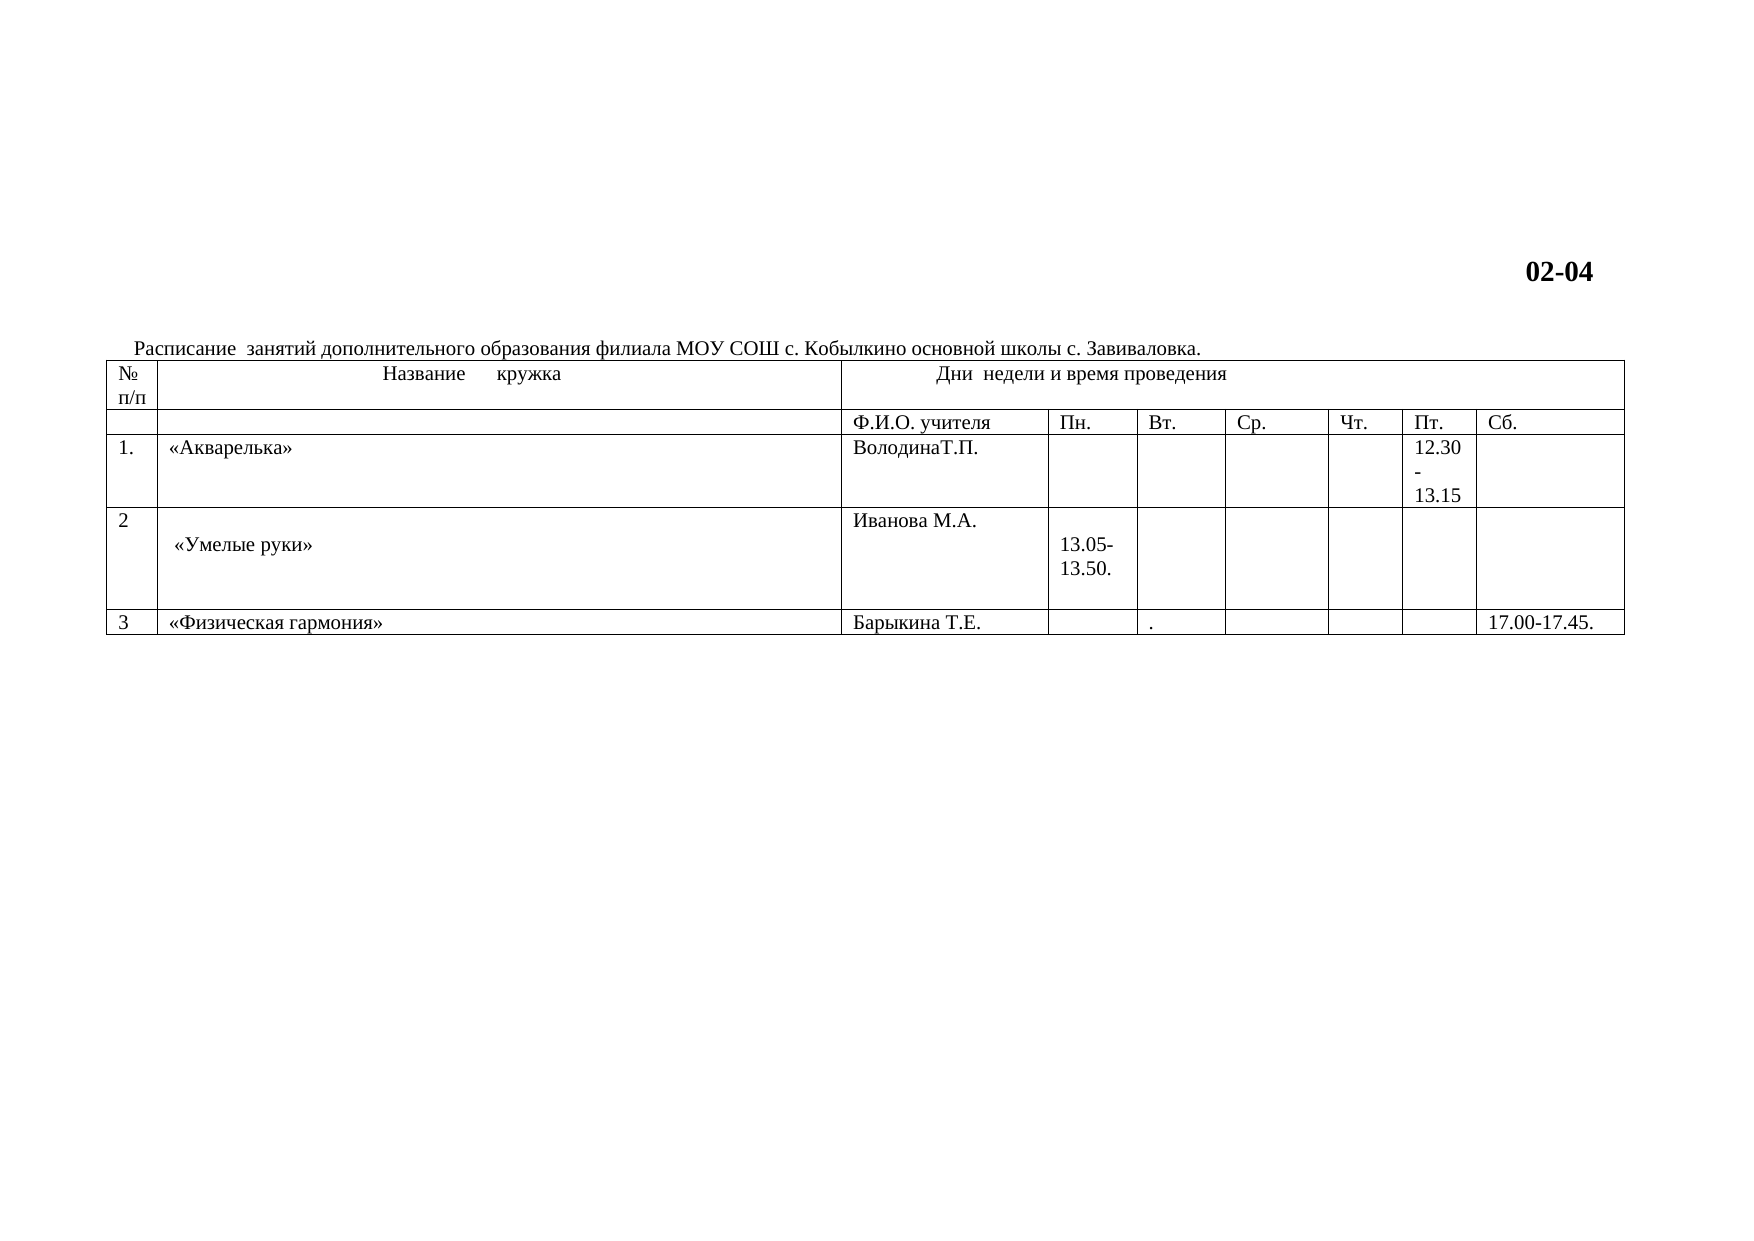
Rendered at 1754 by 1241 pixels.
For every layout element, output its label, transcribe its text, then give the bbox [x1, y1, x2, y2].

table_cell Ф.И.О. учителя [842, 410, 1048, 434]
table_cell [1329, 610, 1402, 634]
table_cell [1138, 508, 1225, 609]
table_cell Вт. [1138, 410, 1225, 434]
table_header Название кружка [158, 361, 841, 409]
table_cell «Умелые руки» [158, 508, 841, 609]
table_cell [1226, 610, 1328, 634]
table_cell [107, 410, 157, 434]
text Расписание занятий дополнительного образования филиала МОУ СОШ с. Кобылкино основной школы с. Завиваловка. [118, 335, 1636, 359]
text 02-04 [118, 254, 1636, 287]
table_cell [1138, 435, 1225, 507]
table_cell [1329, 435, 1402, 507]
table_cell [1226, 435, 1328, 507]
table_header № п/п [107, 361, 157, 409]
table_cell ВолодинаТ.П. [842, 435, 1048, 507]
table_cell 12.30-13.15 [1403, 435, 1476, 507]
table_cell Чт. [1329, 410, 1402, 434]
table_cell Иванова М.А. [842, 508, 1048, 609]
table_cell Барыкина Т.Е. [842, 610, 1048, 634]
table_cell [1477, 508, 1624, 609]
table_cell Сб. [1477, 410, 1624, 434]
table_cell Пт. [1403, 410, 1476, 434]
table_cell Пн. [1049, 410, 1137, 434]
table_cell [1403, 508, 1476, 609]
table_cell . [1138, 610, 1225, 634]
table_cell [158, 410, 841, 434]
table_cell [1226, 508, 1328, 609]
table_cell Ср. [1226, 410, 1328, 434]
table_cell [1329, 508, 1402, 609]
table_cell 3 [107, 610, 157, 634]
table_cell 1. [107, 435, 157, 507]
table_header Дни недели и время проведения [842, 361, 1624, 409]
table_cell 2 [107, 508, 157, 609]
table_cell [1477, 435, 1624, 507]
table_cell 17.00-17.45. [1477, 610, 1624, 634]
table_cell «Физическая гармония» [158, 610, 841, 634]
table_cell [1049, 435, 1137, 507]
table_cell 13.05-13.50. [1049, 508, 1137, 609]
table_cell [1403, 610, 1476, 634]
table_cell [1049, 610, 1137, 634]
table_cell «Акварелька» [158, 435, 841, 507]
